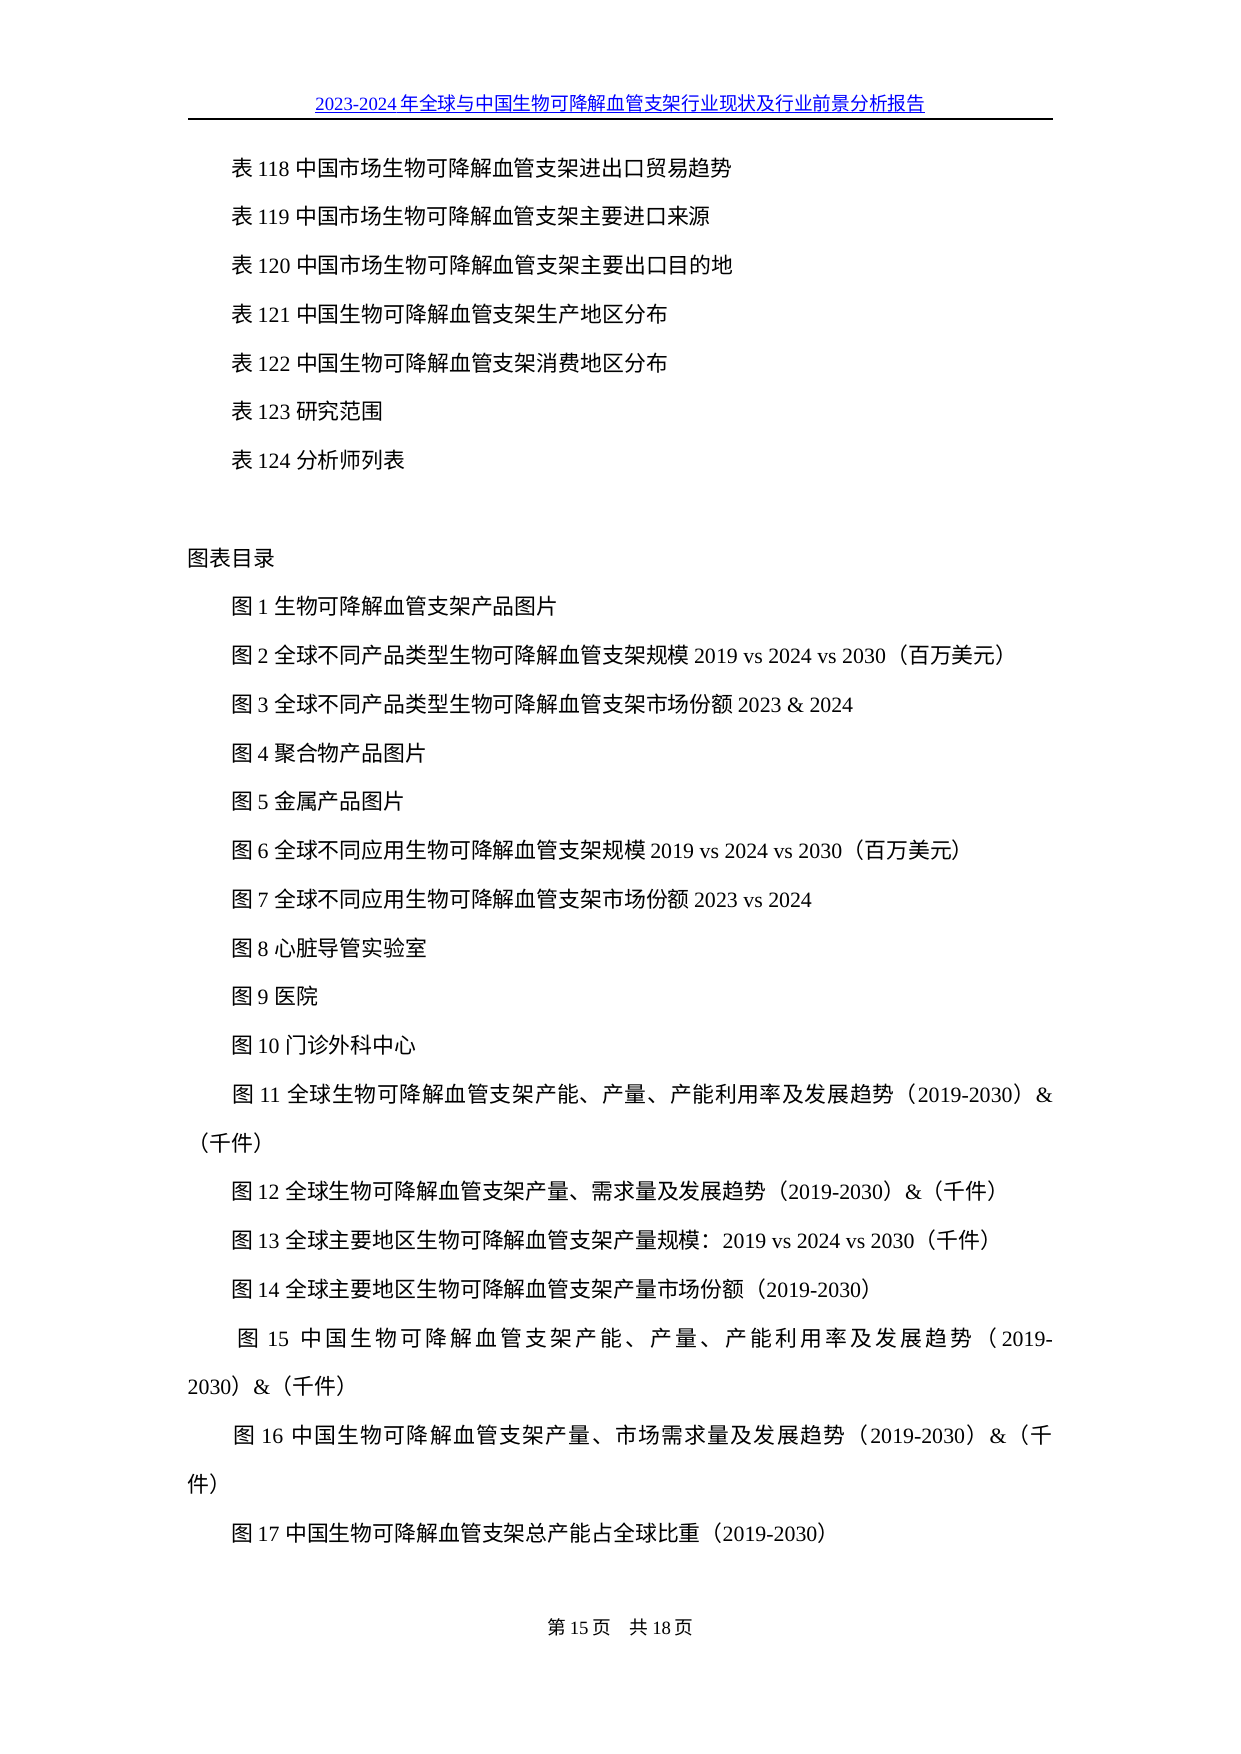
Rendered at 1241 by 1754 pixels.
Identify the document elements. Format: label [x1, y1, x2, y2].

text [187, 150, 1053, 1548]
